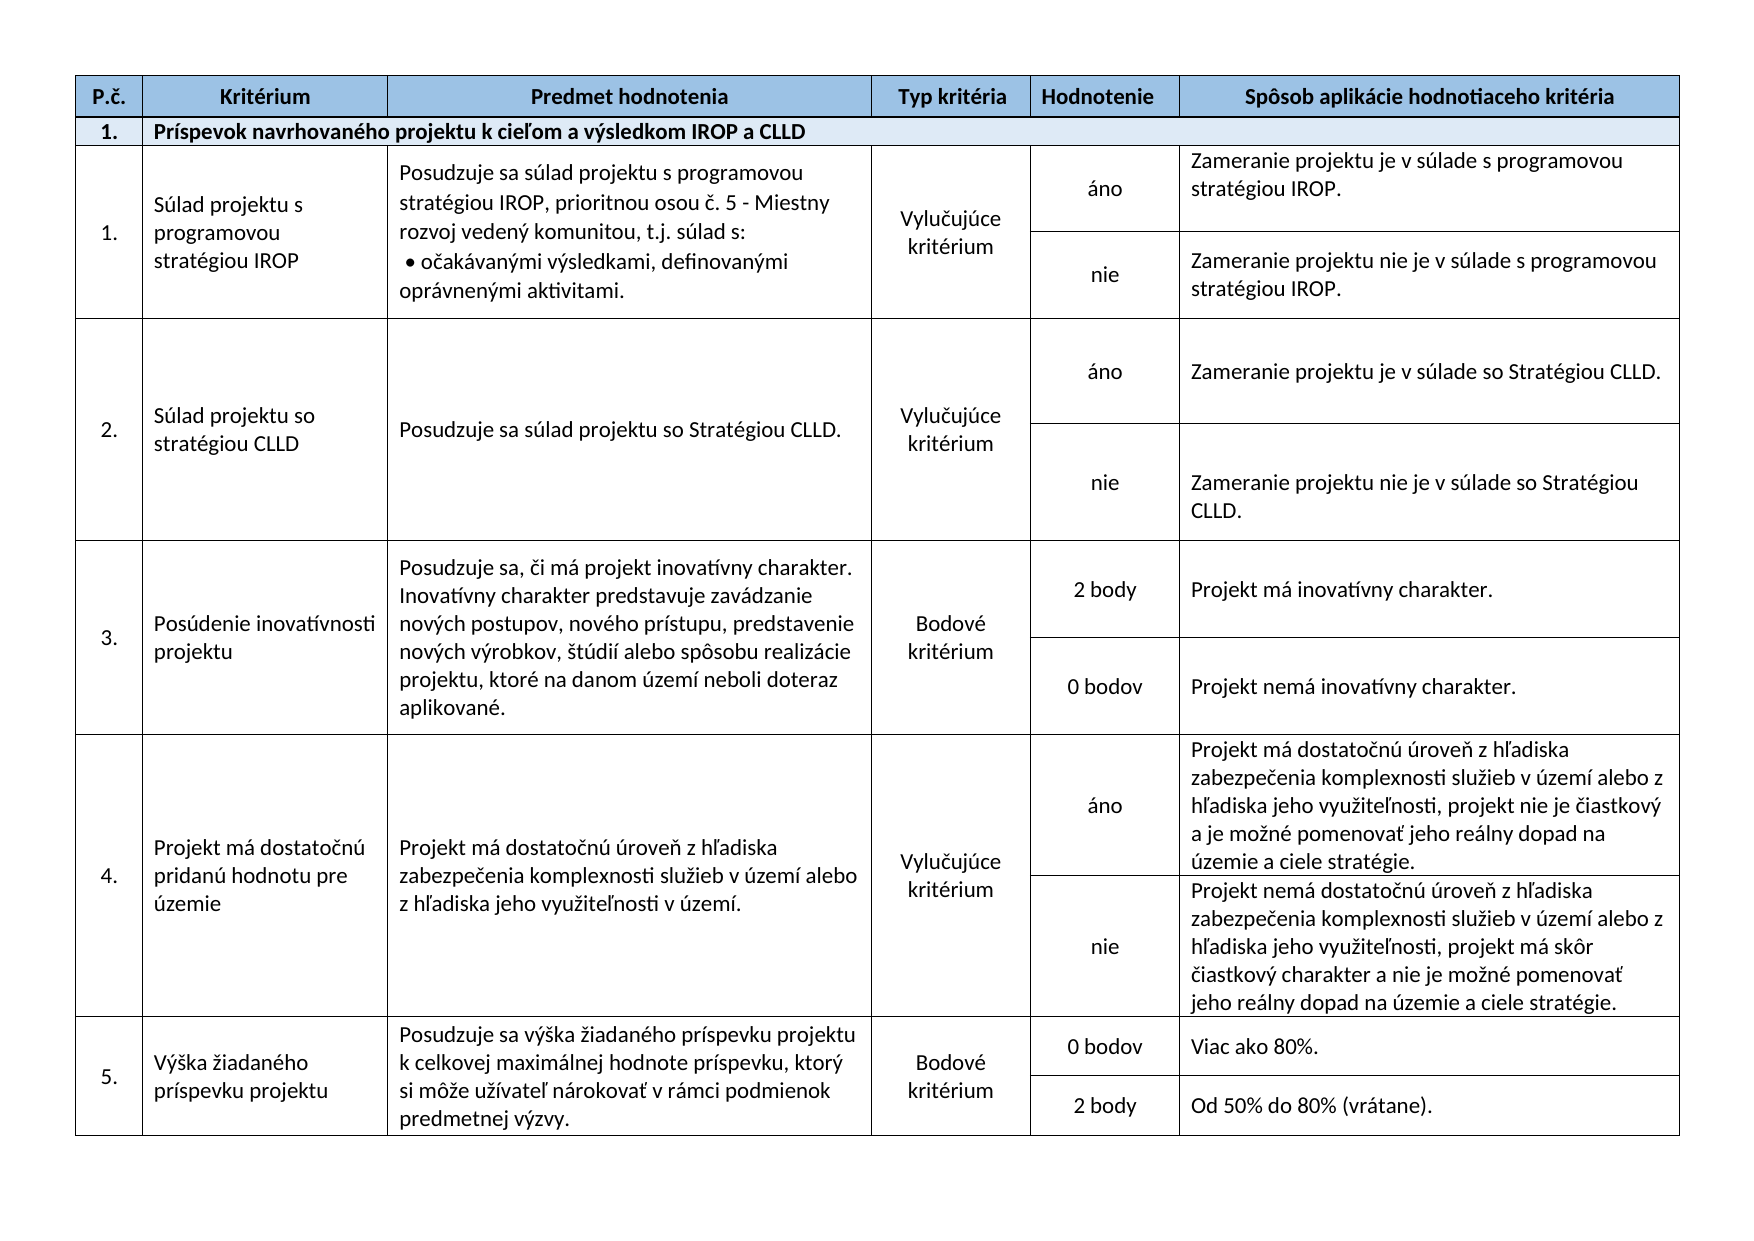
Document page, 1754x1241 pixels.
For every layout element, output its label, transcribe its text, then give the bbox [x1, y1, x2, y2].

table_cell Zameranie projektu je v súlade s programovou stratégiou IROP. [1180, 146, 1679, 231]
table_cell Vylučujúce kritérium [872, 735, 1030, 1016]
table_cell 2 body [1031, 541, 1179, 637]
table_cell 2 body 3 body [1031, 1076, 1179, 1134]
table_header Kritérium [143, 76, 387, 116]
table_cell Projekt nemá dostatočnú úroveň z hľadiska zabezpečenia komplexnosti služieb v území alebo z hľadiska jeho využiteľnosti, projekt má skôr čiastkový charakter a nie je možné pomenovať jeho reálny dopad na územie a ciele stratégie. [1180, 876, 1679, 1016]
table_cell Výška žiadaného príspevku projektu [143, 1017, 387, 1134]
table_cell Projekt má dostatočnú pridanú hodnotu pre územie [143, 735, 387, 1016]
table_cell Zameranie projektu nie je v súlade so Stratégiou CLLD. [1180, 424, 1679, 540]
table_cell 5. [76, 1017, 142, 1134]
table_cell 1. [76, 118, 142, 145]
table_cell 1. [76, 146, 142, 318]
table_header Spôsob aplikácie hodnotiaceho kritéria [1180, 76, 1679, 116]
table_cell Súlad projektu s programovou stratégiou IROP [143, 146, 387, 318]
table_header P.č. [76, 76, 142, 116]
table_cell Príspevok navrhovaného projektu k cieľom a výsledkom IROP a CLLD [143, 118, 1679, 145]
table_header Predmet hodnotenia [388, 76, 871, 116]
table_header Typ kritéria [872, 76, 1030, 116]
table_cell nie [1031, 876, 1179, 1016]
table_cell Projekt má dostatočnú úroveň z hľadiska zabezpečenia komplexnosti služieb v území alebo z hľadiska jeho využiteľnosti v území. [388, 735, 871, 1016]
table_cell Bodové kritérium [872, 1017, 1030, 1134]
table_cell Viac ako 80%. [1180, 1017, 1679, 1075]
table_cell 3. [76, 541, 142, 734]
table_cell Posudzuje sa súlad projektu s programovou stratégiou IROP, prioritnou osou č. 5 - Miestny rozvoj vedený komunitou, t.j. súlad s: • očakávanými výsledkami, definovanými oprávnenými aktivitami. [388, 146, 871, 318]
table_cell Od 50% do 80% (vrátane). [1180, 1076, 1679, 1134]
table_cell Posudzuje sa výška žiadaného príspevku projektu k celkovej maximálnej hodnote príspevku, ktorý si môže užívateľ nárokovať v rámci podmienok predmetnej výzvy. [388, 1017, 871, 1134]
table_cell 2. [76, 319, 142, 540]
table_cell Vylučujúce kritérium [872, 319, 1030, 540]
table_cell Zameranie projektu nie je v súlade s programovou stratégiou IROP. [1180, 232, 1679, 318]
table_cell Projekt má inovatívny charakter. [1180, 541, 1679, 637]
table_cell áno [1031, 735, 1179, 875]
table_cell Posudzuje sa súlad projektu so Stratégiou CLLD. [388, 319, 871, 540]
table_cell áno [1031, 319, 1179, 423]
table_cell 4. [76, 735, 142, 1016]
table_cell Posúdenie inovatívnosti projektu [143, 541, 387, 734]
table_cell 0 bodov [1031, 638, 1179, 734]
table_cell Súlad projektu so stratégiou CLLD [143, 319, 387, 540]
table_cell Projekt nemá inovatívny charakter. [1180, 638, 1679, 734]
table_cell Zameranie projektu je v súlade so Stratégiou CLLD. [1180, 319, 1679, 423]
table_cell áno [1031, 146, 1179, 231]
table_cell 0 bodov [1031, 1017, 1179, 1075]
table_header Hodnotenie [1031, 76, 1179, 116]
table_cell Projekt má dostatočnú úroveň z hľadiska zabezpečenia komplexnosti služieb v území alebo z hľadiska jeho využiteľnosti, projekt nie je čiastkový a je možné pomenovať jeho reálny dopad na územie a ciele stratégie. [1180, 735, 1679, 875]
table_cell Bodové kritérium [872, 541, 1030, 734]
table_cell nie [1031, 424, 1179, 540]
table_cell nie [1031, 232, 1179, 318]
table_cell Vylučujúce kritérium [872, 146, 1030, 318]
table_cell Posudzuje sa, či má projekt inovatívny charakter. Inovatívny charakter predstavuje zavádzanie nových postupov, nového prístupu, predstavenie nových výrobkov, štúdií alebo spôsobu realizácie projektu, ktoré na danom území neboli doteraz aplikované. [388, 541, 871, 734]
